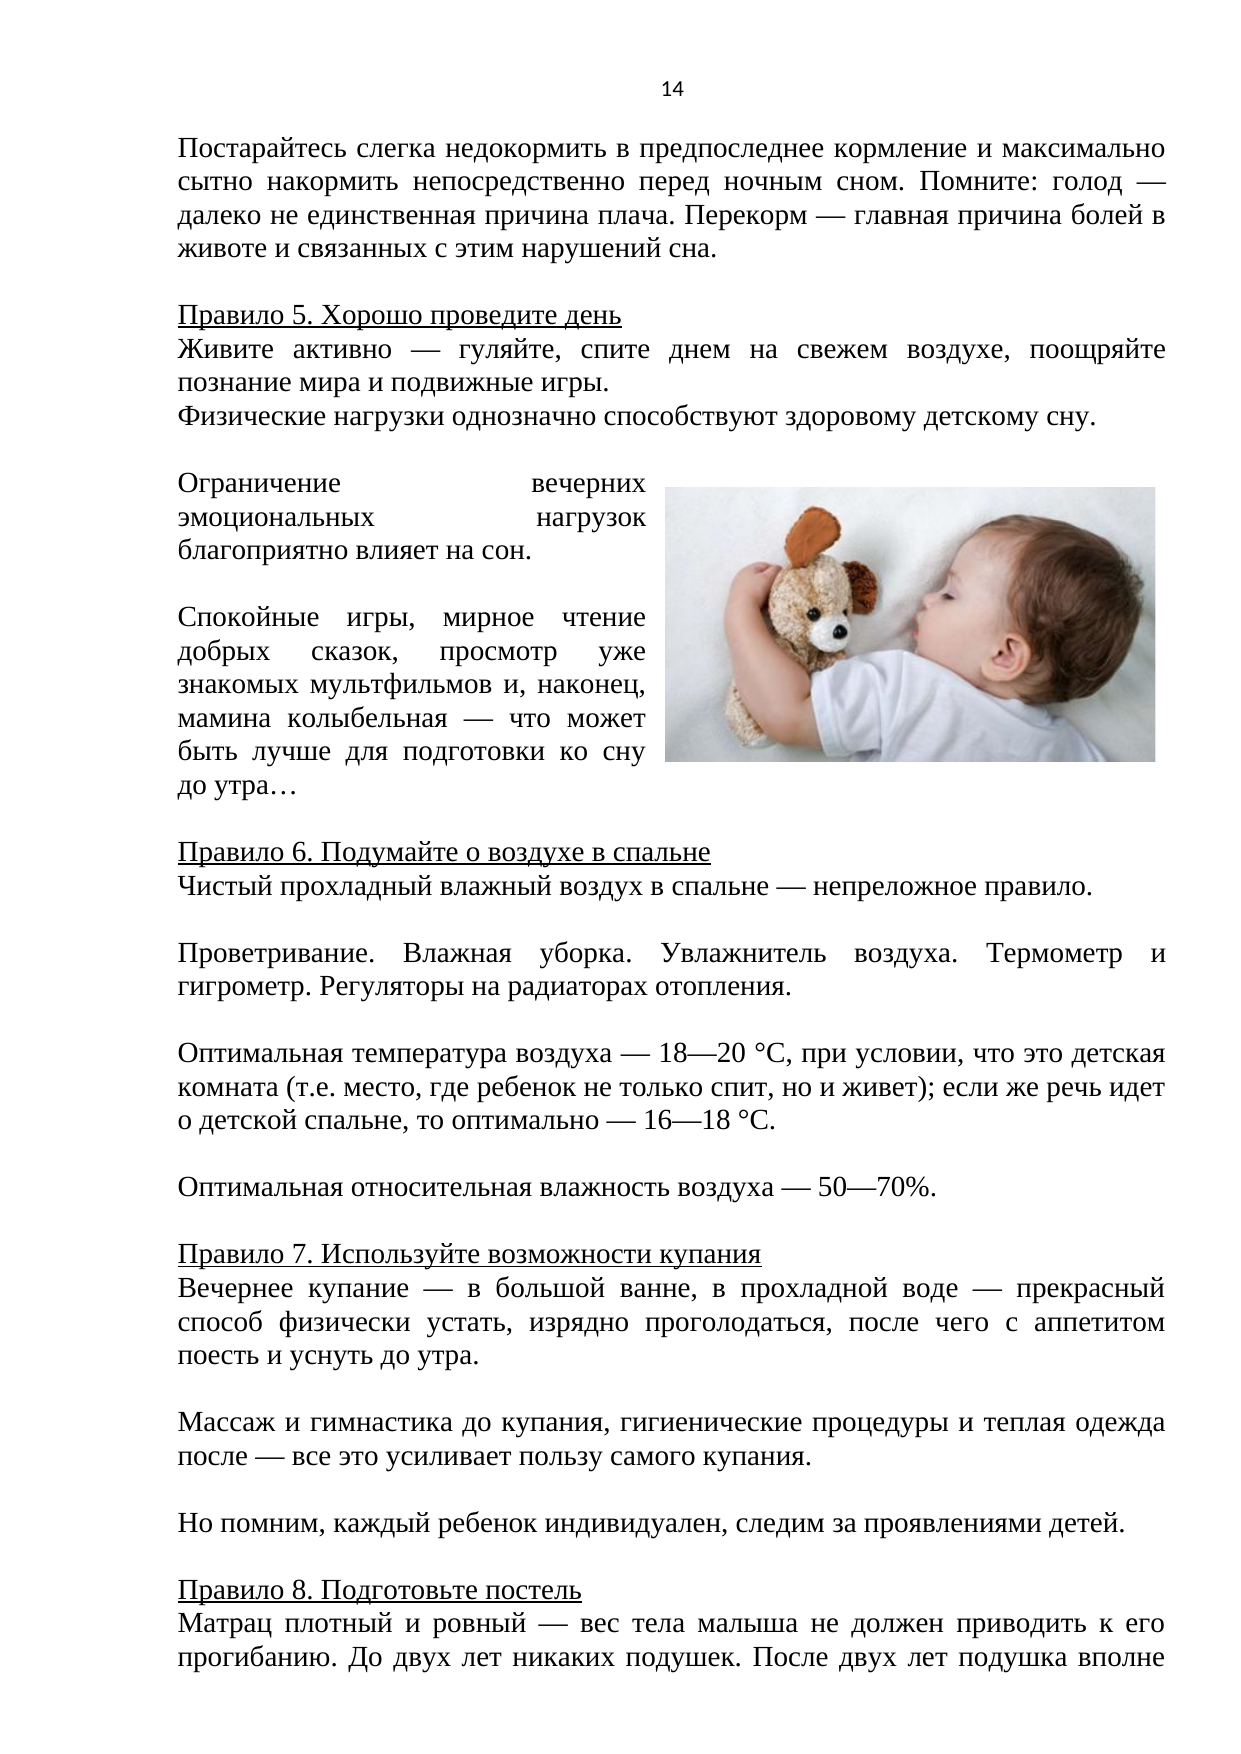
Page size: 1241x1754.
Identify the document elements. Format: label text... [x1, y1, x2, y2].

text Живите активно — гуляйте, спите днем на свежем воздухе, поощряйте познание мира и подвижные игры. [177, 331, 1167, 398]
text Правило 7. Используйте возможности купания [177, 1237, 1167, 1270]
text Физические нагрузки однозначно способствуют здоровому детскому сну. [177, 398, 1167, 432]
text Правило 6. Подумайте о воздухе в спальне [177, 834, 1167, 868]
text Постарайтесь слегка недокормить в предпоследнее кормление и максимально сытно накормить непосредственно перед ночным сном. Помните: голод — далеко не единственная причина плача. Перекорм — главная причина болей в животе и связанных с этим нарушений сна. [177, 130, 1167, 264]
text Ограничение вечерних эмоциональных нагрузок благоприятно влияет на сон. [177, 465, 1167, 566]
text Оптимальная температура воздуха — 18—20 °С, при условии, что это детская комната (т.е. место, где ребенок не только спит, но и живет); если же речь идет о детской спальне, то оптимально — 16—18 °С. [177, 1035, 1167, 1136]
text Правило 5. Хорошо проведите день [177, 297, 1167, 331]
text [177, 1606, 1167, 1673]
text Массаж и гимнастика до купания, гигиенические процедуры и теплая одежда после — все это усиливает пользу самого купания. [177, 1404, 1167, 1471]
picture [665, 487, 1156, 762]
text Проветривание. Влажная уборка. Увлажнитель воздуха. Термометр и гигрометр. Регуляторы на радиаторах отопления. [177, 935, 1167, 1002]
text Оптимальная относительная влажность воздуха — 50—70%. [177, 1169, 1167, 1203]
text Но помним, каждый ребенок индивидуален, следим за проявлениями детей. [177, 1505, 1167, 1538]
text Чистый прохладный влажный воздух в спальне — непреложное правило. [177, 868, 1167, 901]
text Спокойные игры, мирное чтение добрых сказок, просмотр уже знакомых мультфильмов и, наконец, мамина колыбельная — что может быть лучше для подготовки ко сну до утра… [177, 599, 1167, 801]
text Вечернее купание — в большой ванне, в прохладной воде — прекрасный способ физически устать, изрядно проголодаться, после чего с аппетитом поесть и уснуть до утра. [177, 1270, 1167, 1371]
text Правило 8. Подготовьте постель [177, 1572, 1167, 1606]
